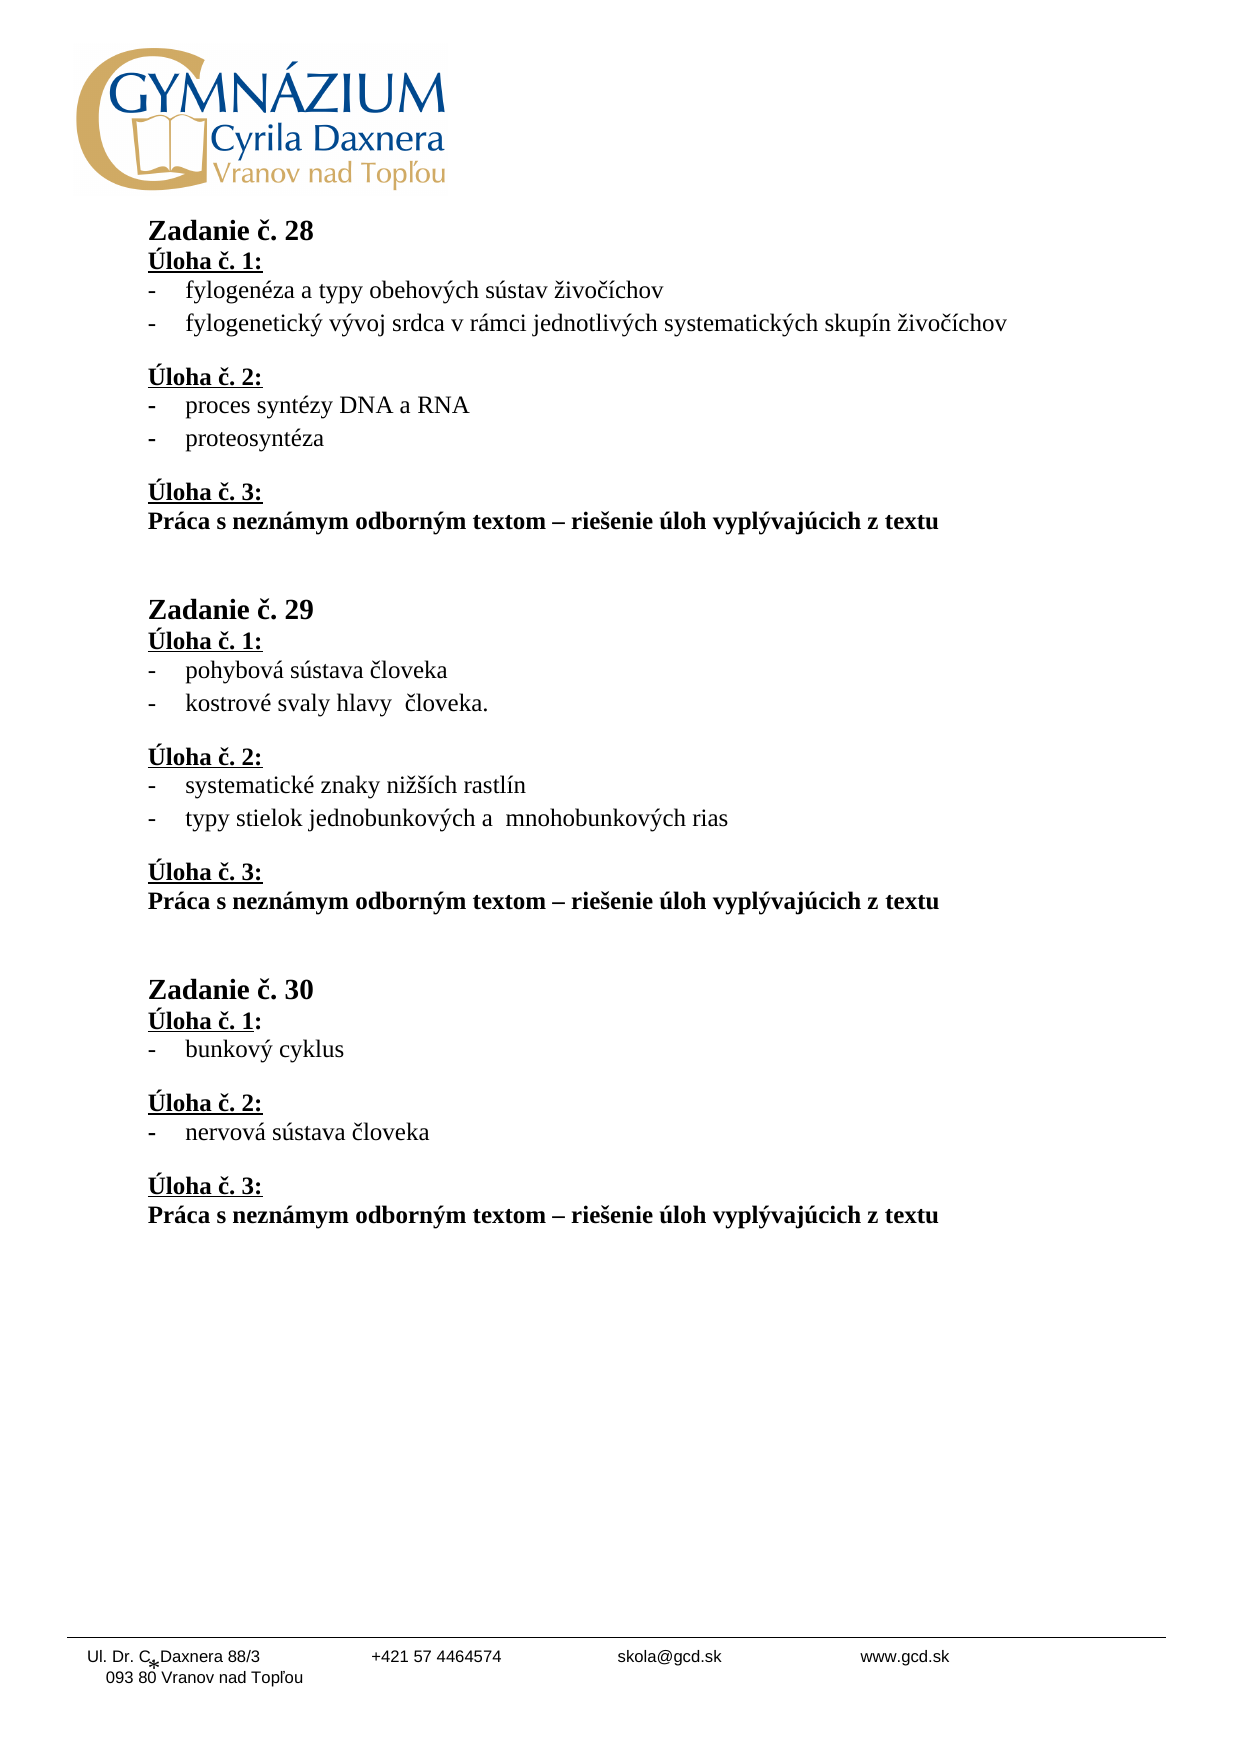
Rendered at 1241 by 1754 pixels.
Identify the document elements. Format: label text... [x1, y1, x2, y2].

list fylogenéza a typy obehových sústav živočíchov [148, 275, 1092, 304]
list proteosyntéza [148, 423, 1092, 452]
text Úloha č. 1: [148, 1006, 1092, 1034]
text Úloha č. 2: [148, 1088, 1092, 1117]
list kostrové svaly hlavy človeka. [148, 688, 1092, 716]
text Úloha č. 2: [148, 742, 1092, 770]
text Úloha č. 3: [148, 857, 1092, 886]
text Úloha č. 1: [148, 626, 1092, 655]
text Práca s neznámym odborným textom – riešenie úloh vyplývajúcich z textu [148, 886, 1092, 915]
text Zadanie č. 29 [148, 592, 1092, 626]
text Práca s neznámym odborným textom – riešenie úloh vyplývajúcich z textu [148, 506, 1092, 535]
text Úloha č. 2: [148, 362, 1092, 391]
list bunkový cyklus [148, 1034, 1092, 1063]
text Úloha č. 3: [148, 1171, 1092, 1200]
text Zadanie č. 28 [148, 213, 1092, 246]
list fylogenetický vývoj srdca v rámci jednotlivých systematických skupín živočíchov [148, 308, 1092, 337]
list typy stielok jednobunkových a mnohobunkových rias [148, 803, 1092, 832]
text Úloha č. 1: [148, 246, 1092, 275]
picture [73, 43, 448, 196]
list proces syntézy DNA a RNA [148, 391, 1092, 419]
text Práca s neznámym odborným textom – riešenie úloh vyplývajúcich z textu [148, 1200, 1092, 1228]
list pohybová sústava človeka [148, 655, 1092, 683]
text Zadanie č. 30 [148, 972, 1092, 1006]
list nervová sústava človeka [148, 1117, 1092, 1146]
list systematické znaky nižších rastlín [148, 770, 1092, 799]
text Úloha č. 3: [148, 477, 1092, 506]
